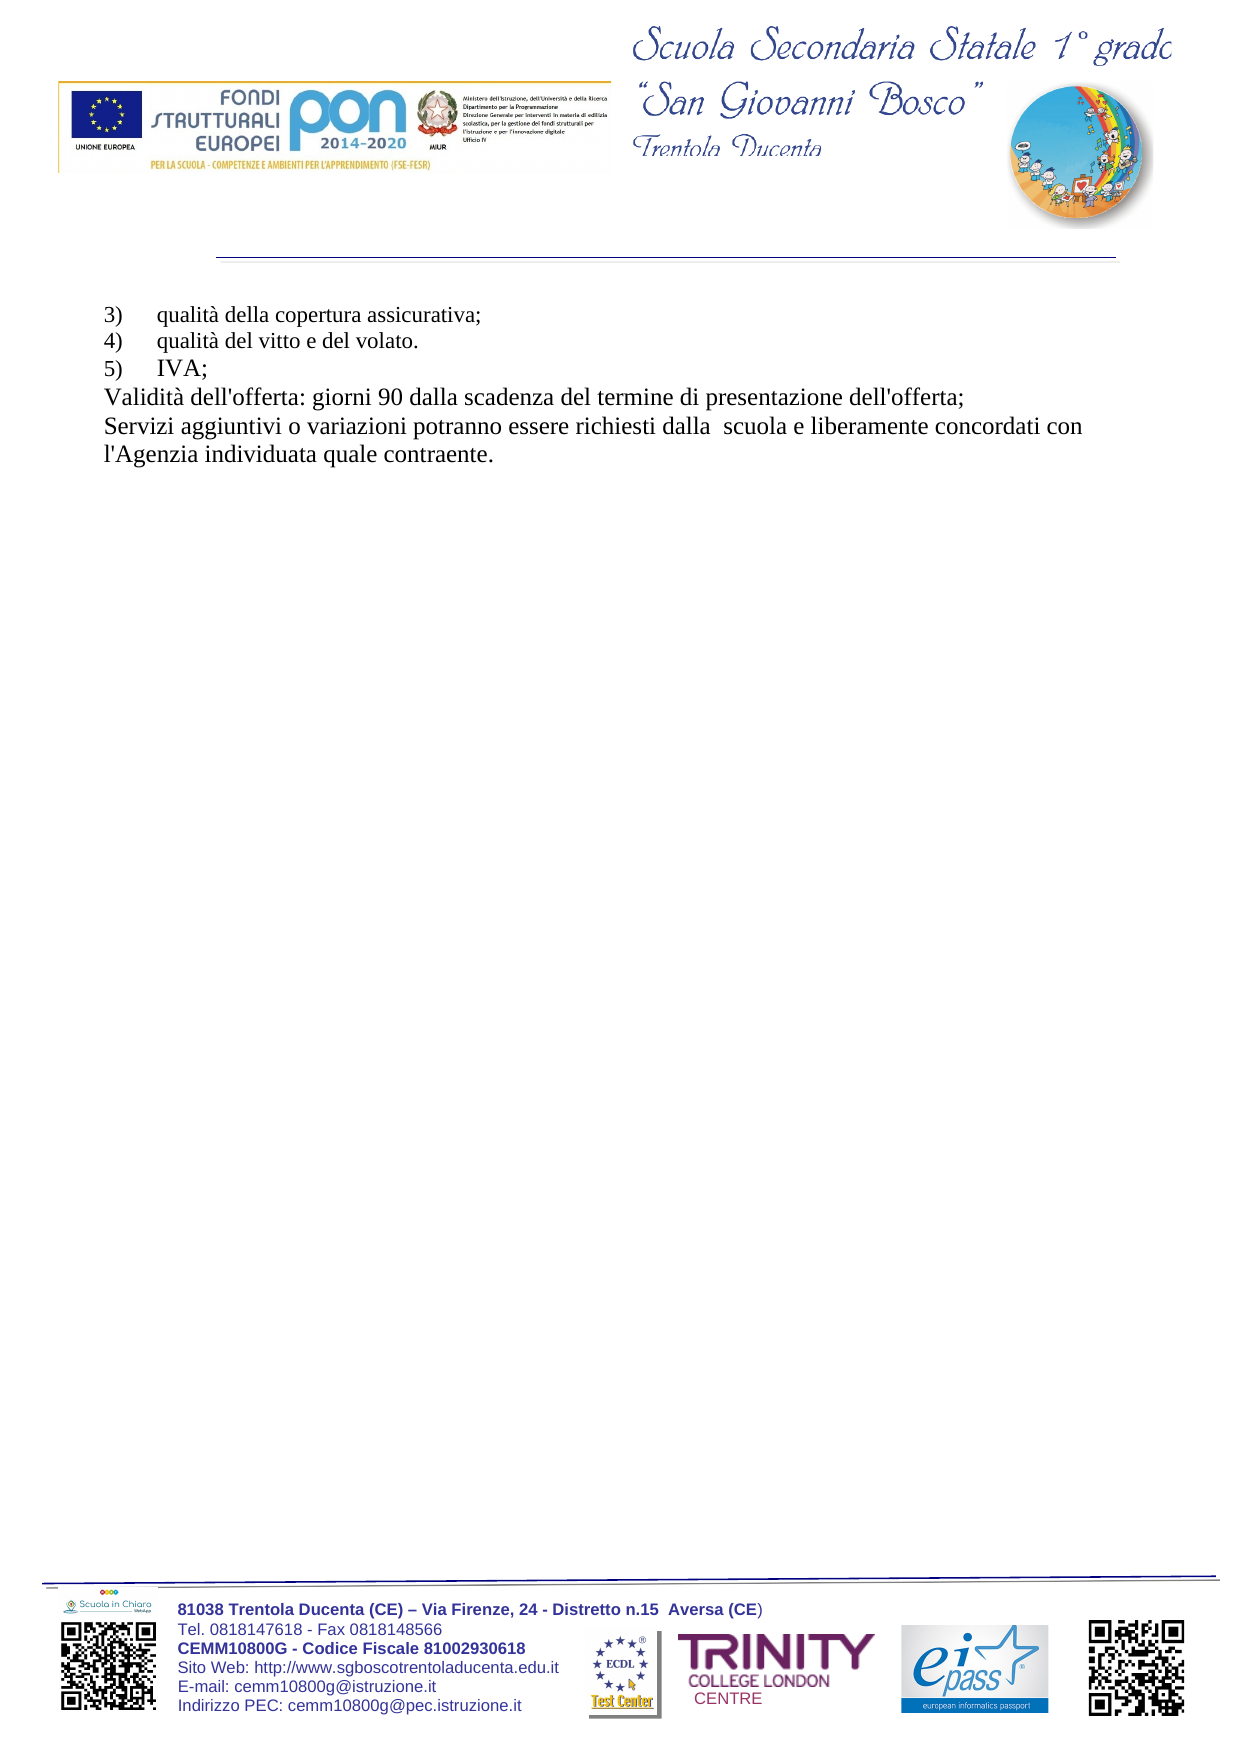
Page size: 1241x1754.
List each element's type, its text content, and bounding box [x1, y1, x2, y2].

list qualità del vitto e del volato. [103, 327, 1122, 353]
list IVA; [103, 353, 1122, 382]
picture [901, 1625, 1049, 1713]
picture [1088, 1620, 1185, 1716]
picture [58, 1587, 158, 1615]
picture [678, 1634, 875, 1687]
picture [585, 1627, 657, 1715]
list qualità della copertura assicurativa; [103, 301, 1122, 327]
picture [630, 26, 1172, 229]
picture [57, 81, 611, 173]
text l'Agenzia individuata quale contraente. [103, 439, 1122, 468]
text Validità dell'offerta: giorni 90 dalla scadenza del termine di presentazione dell'offerta; [103, 382, 1122, 411]
text Servizi aggiuntivi o variazioni potranno essere richiesti dalla scuola e liberamente concordati con [103, 411, 1122, 439]
picture [59, 1620, 158, 1712]
